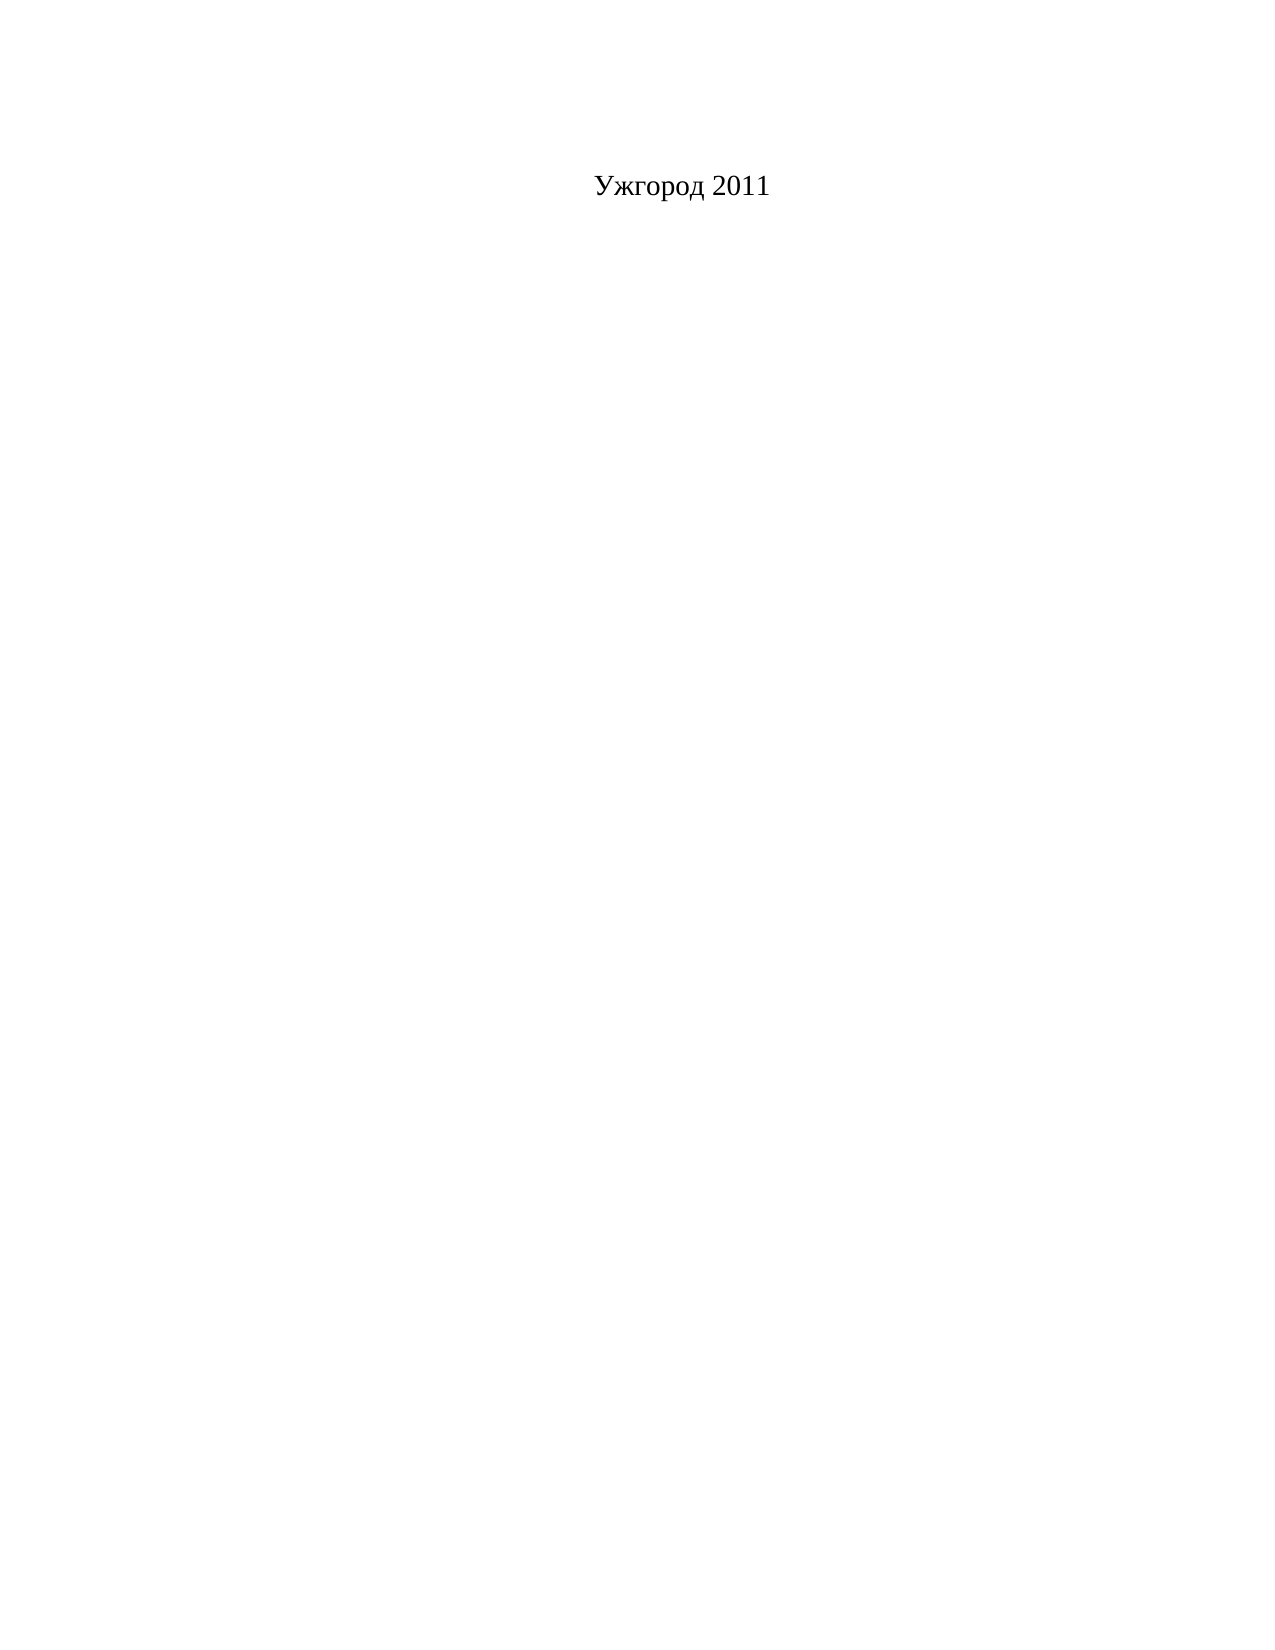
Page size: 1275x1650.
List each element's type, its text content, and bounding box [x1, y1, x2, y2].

text Ужгород 2011 [177, 168, 1186, 202]
